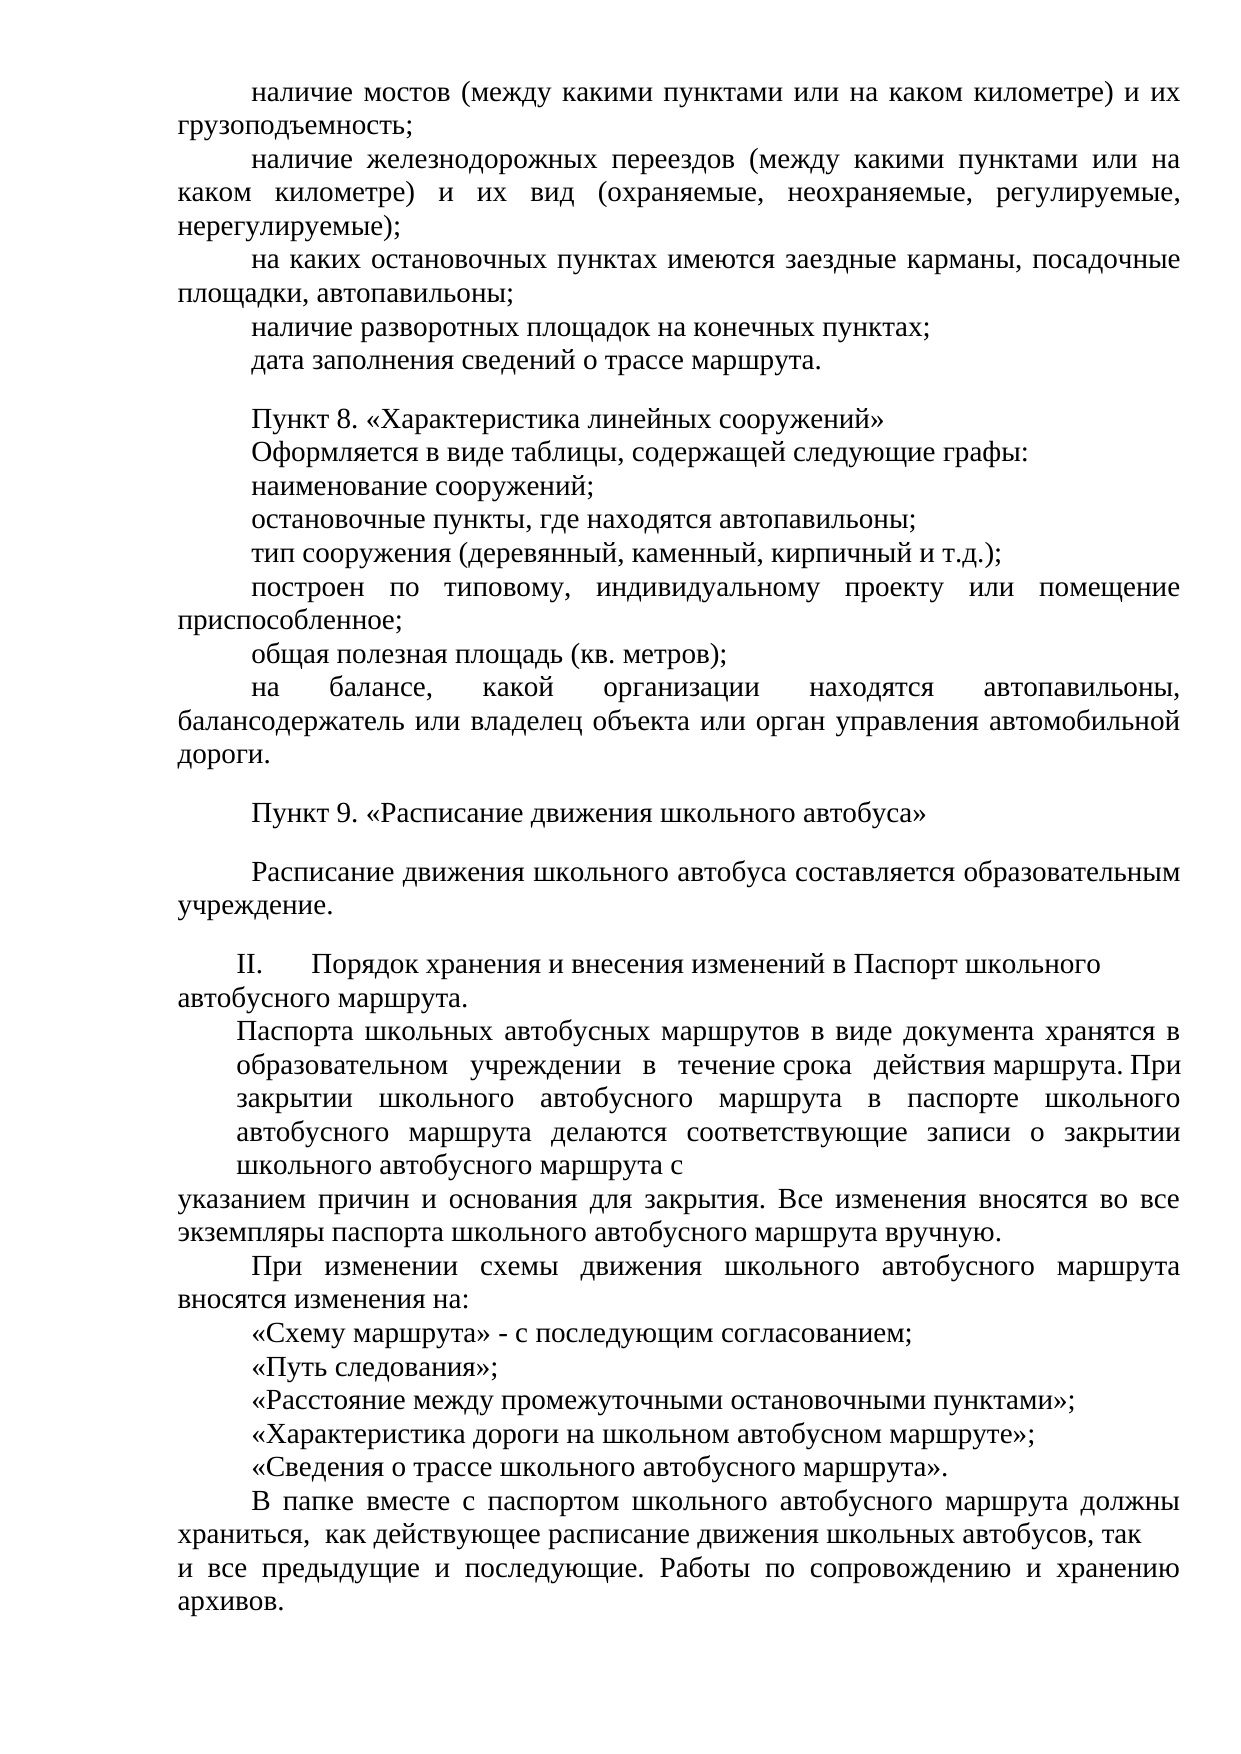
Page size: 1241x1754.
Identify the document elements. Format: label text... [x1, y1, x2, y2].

text тип сооружения (деревянный, каменный, кирпичный и т.д.); [177, 535, 1181, 569]
text на балансе, какой организации находятся автопавильоны, балансодержатель или владелец объекта или орган управления автомобильной дороги. [177, 669, 1181, 770]
text Паспорта школьных автобусных маршрутов в виде документа хранятся в образовательном учреждении в течение срока действия маршрута. При закрытии школьного автобусного маршрута в паспорте школьного автобусного маршрута делаются соответствующие записи о закрытии школьного автобусного маршрута с [236, 1013, 1181, 1181]
text остановочные пункты, где находятся автопавильоны; [177, 502, 1181, 535]
text наименование сооружений; [177, 468, 1181, 502]
text наличие мостов (между какими пунктами или на каком километре) и их грузоподъемность; [177, 74, 1181, 141]
text и все предыдущие и последующие. Работы по сопровождению и хранению архивов. [177, 1550, 1181, 1617]
text «Сведения о трассе школьного автобусного маршрута». [177, 1449, 1181, 1483]
text Оформляется в виде таблицы, содержащей следующие графы: [177, 434, 1181, 468]
text «Схему маршрута» - с последующим согласованием; [177, 1315, 1181, 1349]
text на каких остановочных пунктах имеются заездные карманы, посадочные площадки, автопавильоны; [177, 242, 1181, 309]
text построен по типовому, индивидуальному проекту или помещение приспособленное; [177, 569, 1181, 636]
text «Путь следования»; [177, 1349, 1181, 1382]
text указанием причин и основания для закрытия. Все изменения вносятся во все экземпляры паспорта школьного автобусного маршрута вручную. [177, 1181, 1181, 1248]
text общая полезная площадь (кв. метров); [177, 636, 1181, 669]
text наличие разворотных площадок на конечных пунктах; [177, 309, 1181, 342]
text наличие железнодорожных переездов (между какими пунктами или на каком километре) и их вид (охраняемые, неохраняемые, регулируемые, нерегулируемые); [177, 141, 1181, 242]
text «Расстояние между промежуточными остановочными пунктами»; [177, 1382, 1181, 1416]
text В папке вместе с паспортом школьного автобусного маршрута должны храниться, как действующее расписание движения школьных автобусов, так [177, 1483, 1181, 1550]
text Пункт 9. «Расписание движения школьного автобуса» [177, 795, 1181, 829]
text автобусного маршрута. [177, 980, 1181, 1013]
text Пункт 8. «Характеристика линейных сооружений» [177, 401, 1181, 434]
text Расписание движения школьного автобуса составляется образовательным учреждение. [177, 854, 1181, 921]
text «Характеристика дороги на школьном автобусном маршруте»; [177, 1416, 1181, 1449]
list Порядок хранения и внесения изменений в Паспорт школьного [236, 946, 1181, 980]
text При изменении схемы движения школьного автобусного маршрута вносятся изменения на: [177, 1248, 1181, 1315]
text дата заполнения сведений о трассе маршрута. [177, 342, 1181, 376]
